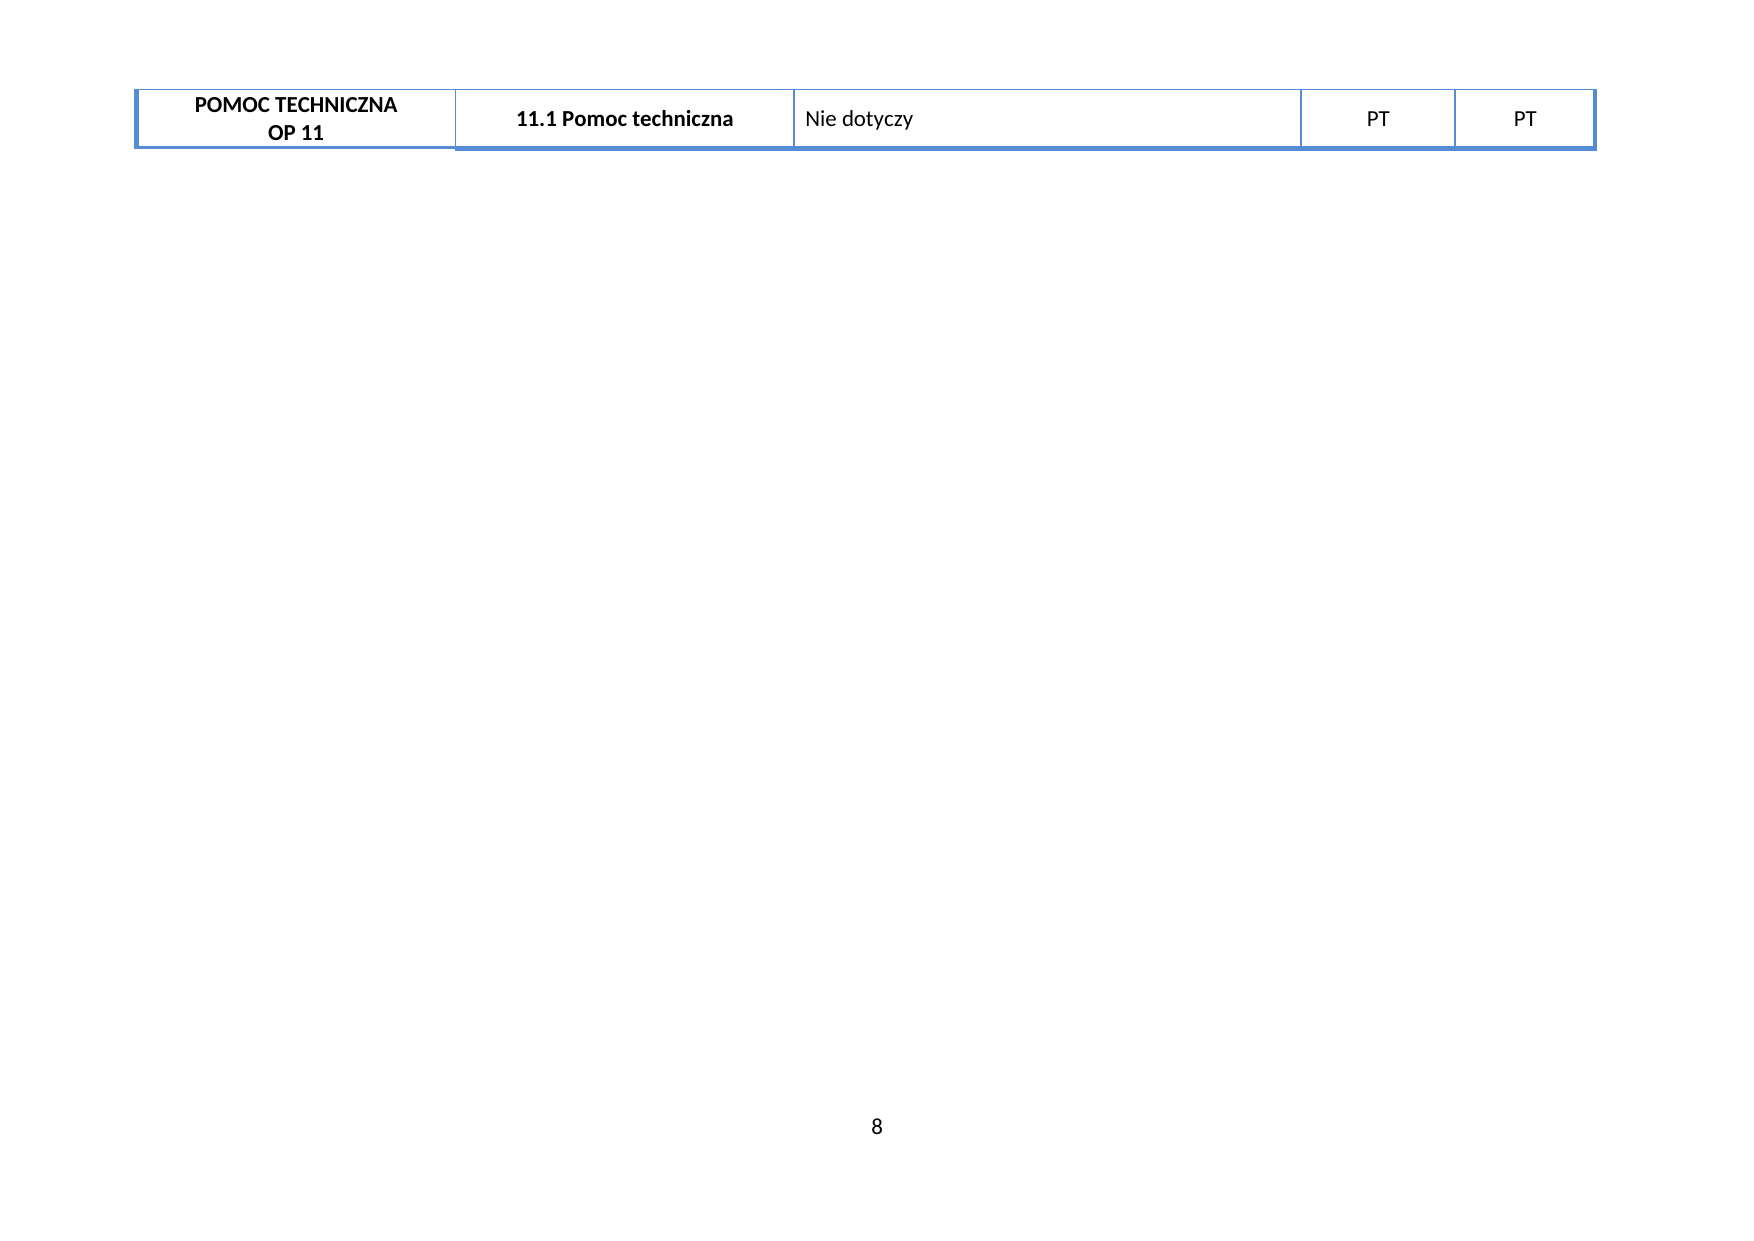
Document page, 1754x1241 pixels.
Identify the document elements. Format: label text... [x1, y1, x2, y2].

table_cell PT [1456, 90, 1593, 146]
table_cell Nie dotyczy [795, 90, 1300, 146]
table_cell PT [1302, 90, 1454, 146]
table_cell POMOC TECHNICZNA OP 11 [139, 90, 455, 146]
table_cell 11.1 Pomoc techniczna [456, 90, 793, 146]
